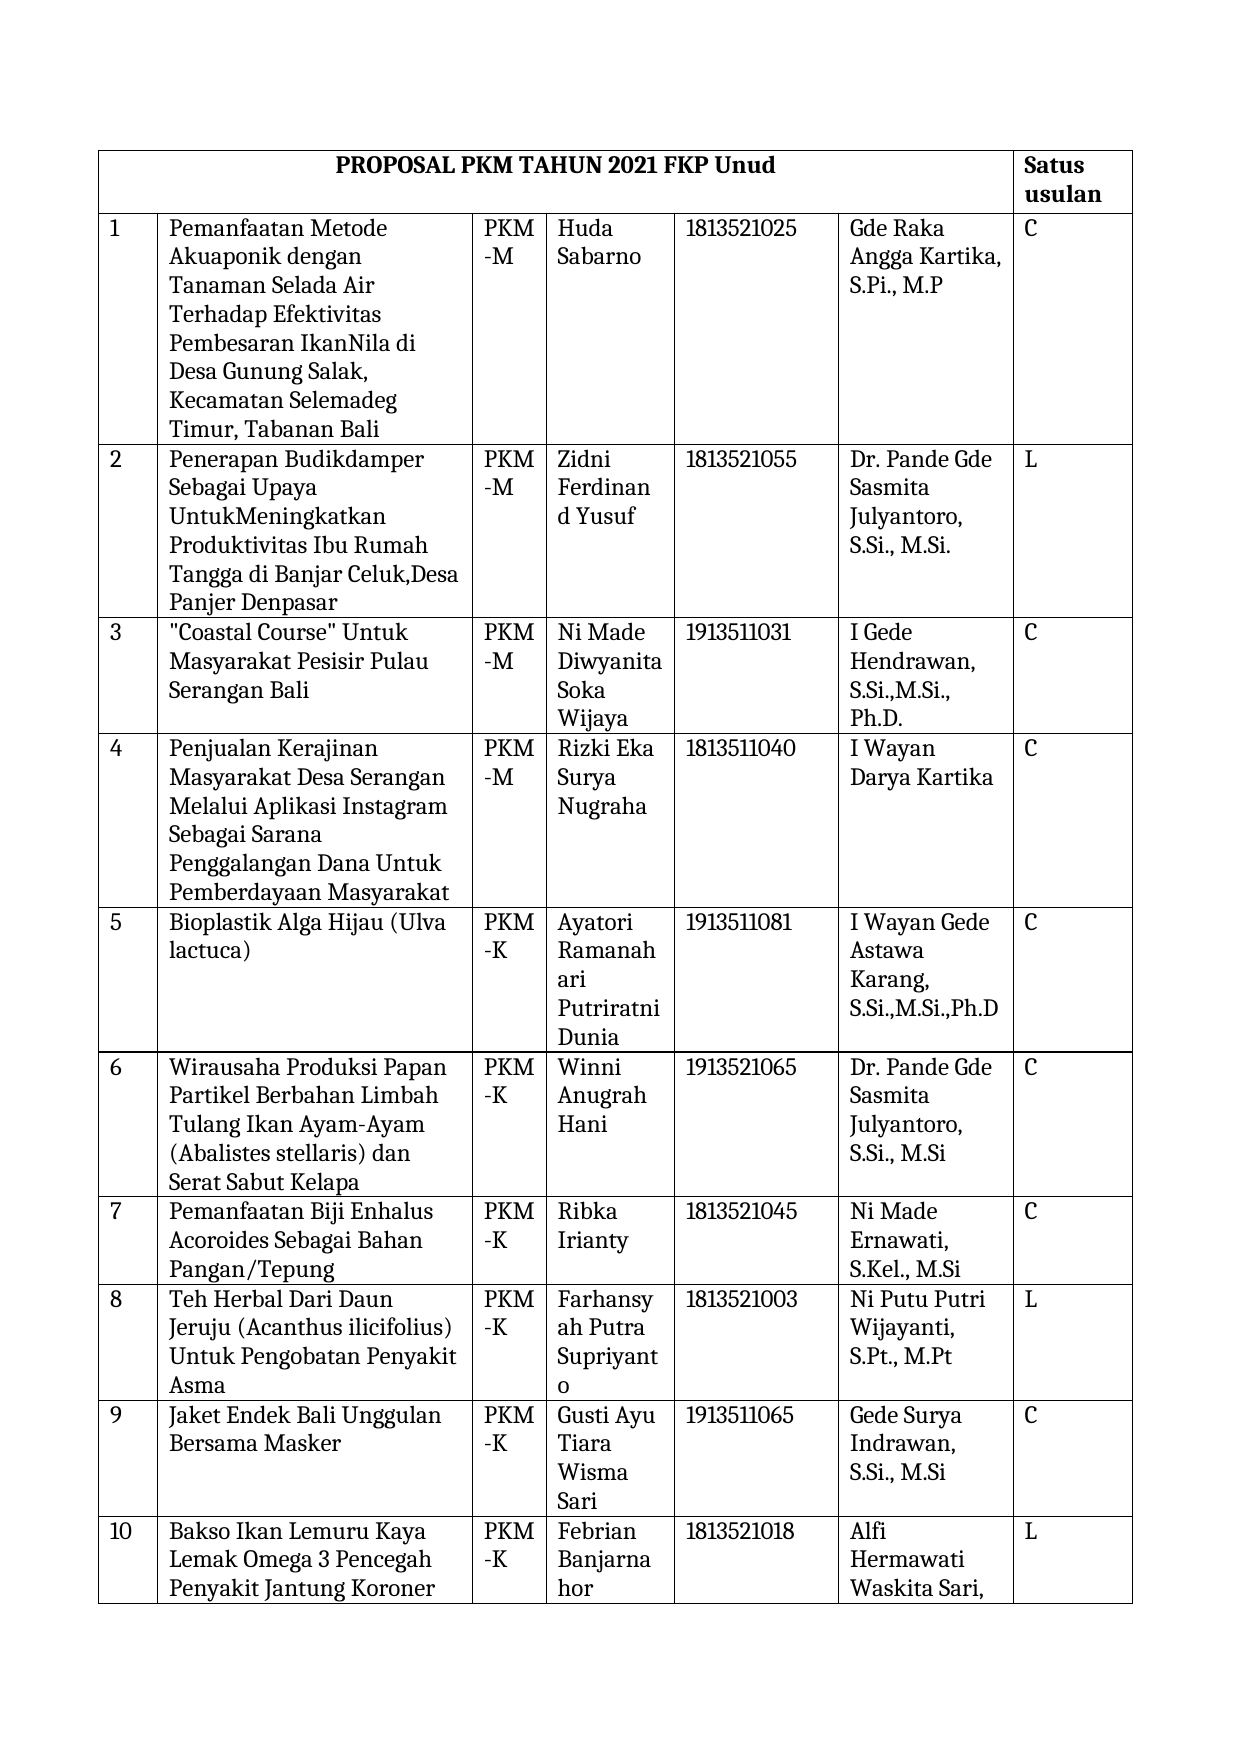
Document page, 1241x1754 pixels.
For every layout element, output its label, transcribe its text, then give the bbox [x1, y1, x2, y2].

table_cell Dr. Pande Gde Sasmita Julyantoro, S.Si., M.Si [839, 1053, 1013, 1196]
table_cell 1813521003 [675, 1285, 838, 1399]
table_cell Ribka Irianty [547, 1197, 674, 1283]
table_cell L [1014, 1285, 1132, 1399]
table_cell 5 [99, 908, 157, 1051]
table_cell C [1014, 1197, 1132, 1283]
table_cell Penjualan Kerajinan Masyarakat Desa Serangan Melalui Aplikasi Instagram Sebagai Sarana Penggalangan Dana Untuk Pemberdayaan Masyarakat [158, 734, 472, 907]
table_cell I Wayan Darya Kartika [839, 734, 1013, 907]
table_cell PKM-M [473, 734, 546, 907]
table_cell L [1014, 1517, 1132, 1603]
table_cell 1813511040 [675, 734, 838, 907]
table_cell 2 [99, 445, 157, 617]
table_cell PKM-K [473, 1285, 546, 1399]
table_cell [839, 1517, 1013, 1603]
table_cell Gusti Ayu Tiara Wisma Sari [547, 1401, 674, 1516]
table_cell Farhansyah Putra Supriyanto [547, 1285, 674, 1399]
table_cell Teh Herbal Dari Daun Jeruju (Acanthus ilicifolius) Untuk Pengobatan Penyakit Asma [158, 1285, 472, 1399]
table_cell PKM-K [473, 1517, 546, 1603]
table_cell 9 [99, 1401, 157, 1516]
table_cell C [1014, 1053, 1132, 1196]
table_header Satus usulan [1014, 151, 1132, 212]
table_cell Pemanfaatan Biji Enhalus Acoroides Sebagai Bahan Pangan/Tepung [158, 1197, 472, 1283]
table_cell 1913511081 [675, 908, 838, 1051]
table_cell Ayatori Ramanahari Putriratni Dunia [547, 908, 674, 1051]
table_cell 1813521025 [675, 214, 838, 443]
table_cell Winni Anugrah Hani [547, 1053, 674, 1196]
table_cell 7 [99, 1197, 157, 1283]
table_cell PKM-M [473, 445, 546, 617]
table_cell 1813521055 [675, 445, 838, 617]
table_cell Zidni Ferdinand Yusuf [547, 445, 674, 617]
table_cell Wirausaha Produksi Papan Partikel Berbahan Limbah Tulang Ikan Ayam-Ayam (Abalistes stellaris) dan Serat Sabut Kelapa [158, 1053, 472, 1196]
table_cell C [1014, 214, 1132, 443]
table_cell PKM-M [473, 214, 546, 443]
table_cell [158, 1517, 472, 1603]
table_cell Bioplastik Alga Hijau (Ulva lactuca) [158, 908, 472, 1051]
table_cell 1813521018 [675, 1517, 838, 1603]
table_cell C [1014, 908, 1132, 1051]
table_cell Ni Putu Putri Wijayanti, S.Pt., M.Pt [839, 1285, 1013, 1399]
table_cell 1813521045 [675, 1197, 838, 1283]
table_cell "Coastal Course" Untuk Masyarakat Pesisir Pulau Serangan Bali [158, 618, 472, 733]
table_cell I Wayan Gede Astawa Karang, S.Si.,M.Si.,Ph.D [839, 908, 1013, 1051]
table_cell Jaket Endek Bali Unggulan Bersama Masker [158, 1401, 472, 1516]
table_cell 3 [99, 618, 157, 733]
table_cell Penerapan Budikdamper Sebagai Upaya UntukMeningkatkan Produktivitas Ibu Rumah Tangga di Banjar Celuk,Desa Panjer Denpasar [158, 445, 472, 617]
table_cell Dr. Pande Gde Sasmita Julyantoro, S.Si., M.Si. [839, 445, 1013, 617]
table_cell PKM-K [473, 908, 546, 1051]
table_cell C [1014, 734, 1132, 907]
table_cell 6 [99, 1053, 157, 1196]
table_cell 8 [99, 1285, 157, 1399]
table_cell Gde Raka Angga Kartika, S.Pi., M.P [839, 214, 1013, 443]
table_cell 1 [99, 214, 157, 443]
table_cell Rizki Eka Surya Nugraha [547, 734, 674, 907]
table_cell PKM-M [473, 618, 546, 733]
table_cell 1913511031 [675, 618, 838, 733]
table_cell 1913521065 [675, 1053, 838, 1196]
table_cell L [1014, 445, 1132, 617]
table_cell 10 [99, 1517, 157, 1603]
table_cell PKM-K [473, 1401, 546, 1516]
table_cell Ni Made Ernawati, S.Kel., M.Si [839, 1197, 1013, 1283]
table_cell Pemanfaatan Metode Akuaponik dengan Tanaman Selada Air Terhadap Efektivitas Pembesaran IkanNila di Desa Gunung Salak, Kecamatan Selemadeg Timur, Tabanan Bali [158, 214, 472, 443]
table_cell I Gede Hendrawan, S.Si.,M.Si., Ph.D. [839, 618, 1013, 733]
table_cell PKM-K [473, 1197, 546, 1283]
table_cell Febrian Banjarnahor [547, 1517, 674, 1603]
table_cell 4 [99, 734, 157, 907]
table_cell Huda Sabarno [547, 214, 674, 443]
table_cell 1913511065 [675, 1401, 838, 1516]
table_cell Ni Made Diwyanita Soka Wijaya [547, 618, 674, 733]
table_cell PKM-K [473, 1053, 546, 1196]
table_cell C [1014, 618, 1132, 733]
table_header PROPOSAL PKM TAHUN 2021 FKP Unud [99, 151, 1013, 212]
table_cell Gede Surya Indrawan, S.Si., M.Si [839, 1401, 1013, 1516]
table_cell C [1014, 1401, 1132, 1516]
